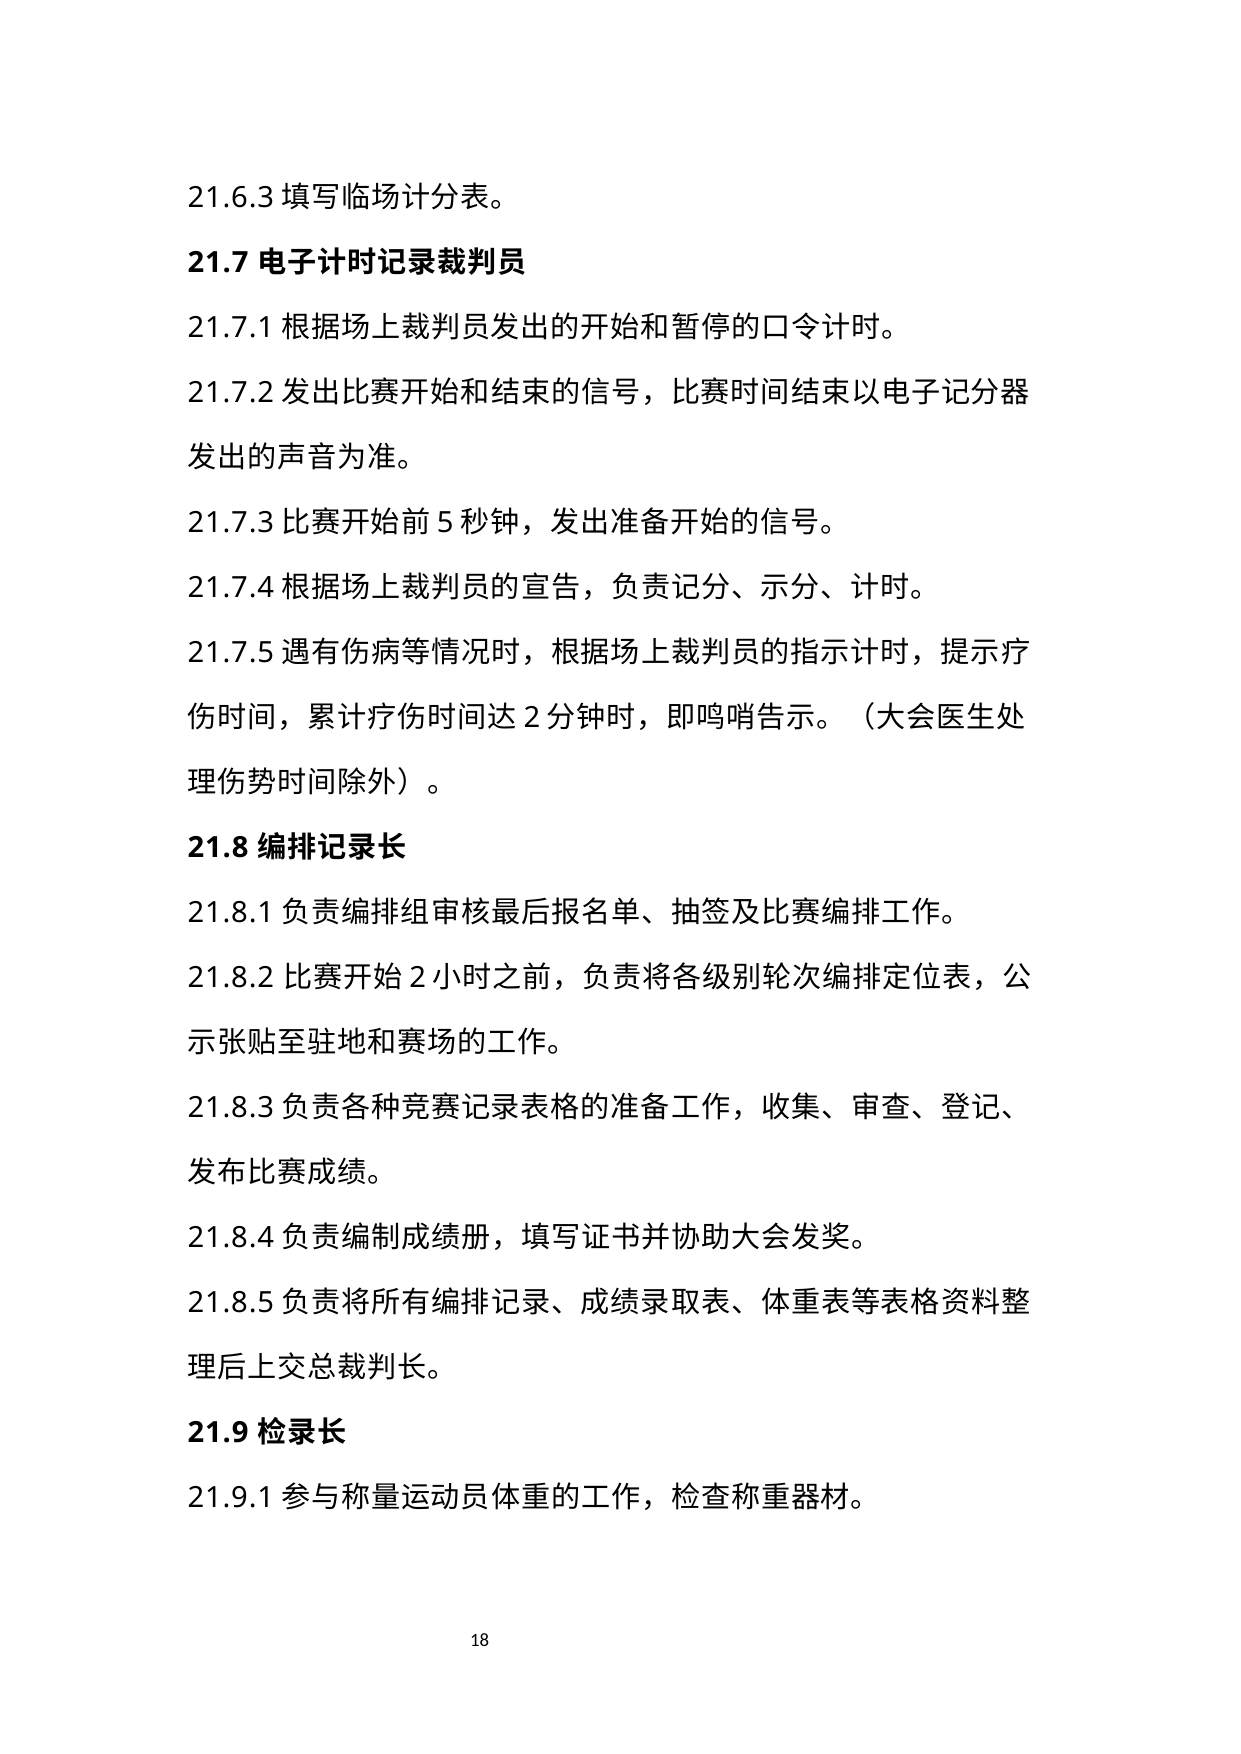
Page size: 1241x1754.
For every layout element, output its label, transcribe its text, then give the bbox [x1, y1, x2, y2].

text 21.8 编排记录长 [187, 812, 1053, 877]
text 21.7.5遇有伤病等情况时，根据场上裁判员的指示计时，提示疗伤时间，累计疗伤时间达2分钟时，即鸣哨告示。（大会医生处理伤势时间除外）。 [187, 617, 1053, 812]
text 21.6.3填写临场计分表。 [187, 162, 1053, 227]
text 21.9.1参与称量运动员体重的工作，检查称重器材。 [187, 1462, 1053, 1527]
text 21.7.4根据场上裁判员的宣告，负责记分、示分、计时。 [187, 552, 1053, 617]
text 21.8.3负责各种竞赛记录表格的准备工作，收集、审查、登记、发布比赛成绩。 [187, 1072, 1053, 1202]
text 21.8.5负责将所有编排记录、成绩录取表、体重表等表格资料整理后上交总裁判长。 [187, 1267, 1053, 1397]
text 21.9 检录长 [187, 1397, 1053, 1462]
text 21.7 电子计时记录裁判员 [187, 227, 1053, 292]
text 21.8.2 比赛开始2小时之前，负责将各级别轮次编排定位表，公示张贴至驻地和赛场的工作。 [187, 942, 1053, 1072]
text 21.8.1负责编排组审核最后报名单、抽签及比赛编排工作。 [187, 877, 1053, 942]
text 21.7.3比赛开始前5秒钟，发出准备开始的信号。 [187, 487, 1053, 552]
text 21.7.1根据场上裁判员发出的开始和暂停的口令计时。 [187, 292, 1053, 357]
text 21.7.2发出比赛开始和结束的信号，比赛时间结束以电子记分器发出的声音为准。 [187, 357, 1053, 487]
text 21.8.4负责编制成绩册，填写证书并协助大会发奖。 [187, 1202, 1053, 1267]
